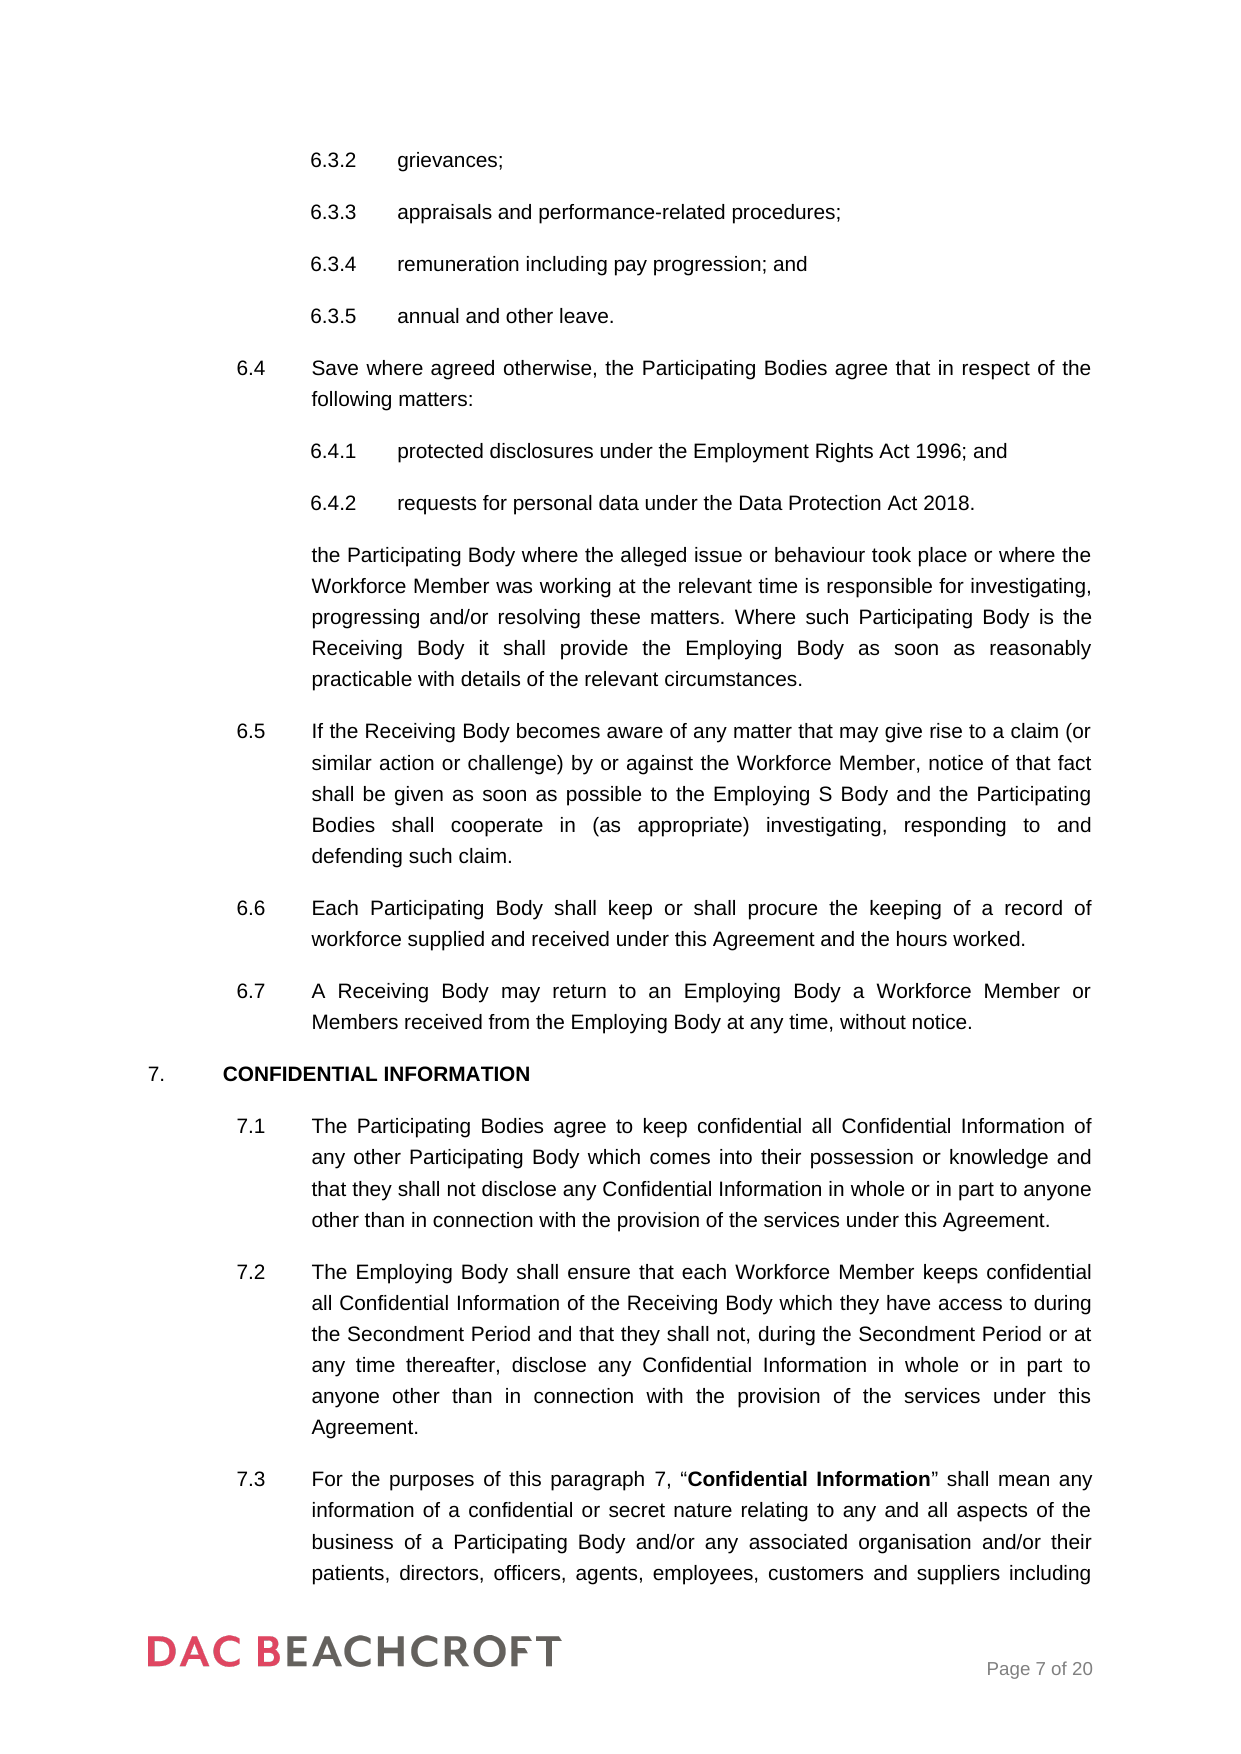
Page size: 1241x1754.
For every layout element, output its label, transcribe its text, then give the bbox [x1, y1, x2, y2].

picture [148, 1635, 562, 1667]
subtitle Save where agreed otherwise, the Participating Bodies agree that in respect of the following matters: [236, 356, 1092, 411]
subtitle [236, 1467, 1092, 1584]
subtitle Each Participating Body shall keep or shall procure the keeping of a record of workforce supplied and received under this Agreement and the hours worked. [236, 896, 1092, 951]
subtitle requests for personal data under the Data Protection Act 2018. [310, 491, 1092, 515]
subtitle The Employing Body shall ensure that each Workforce Member keeps confidential all Confidential Information of the Receiving Body which they have access to during the Secondment Period and that they shall not, during the Secondment Period or at any time thereafter, disclose any Confidential Information in whole or in part to anyone other than in connection with the provision of the services under this Agreement. [236, 1259, 1092, 1439]
subtitle protected disclosures under the Employment Rights Act 1996; and [310, 439, 1092, 463]
subtitle remuneration including pay progression; and [310, 252, 1092, 276]
subtitle annual and other leave. [310, 304, 1092, 328]
subtitle appraisals and performance-related procedures; [310, 200, 1092, 224]
subtitle The Participating Bodies agree to keep confidential all Confidential Information of any other Participating Body which comes into their possession or knowledge and that they shall not disclose any Confidential Information in whole or in part to anyone other than in connection with the provision of the services under this Agreement. [236, 1114, 1092, 1231]
subtitle grievances; [310, 148, 1092, 172]
subtitle If the Receiving Body becomes aware of any matter that may give rise to a claim (or similar action or challenge) by or against the Workforce Member, notice of that fact shall be given as soon as possible to the Employing S Body and the Participating Bodies shall cooperate in (as appropriate) investigating, responding to and defending such claim. [236, 719, 1092, 868]
subtitle A Receiving Body may return to an Employing Body a Workforce Member or Members received from the Employing Body at any time, without notice. [236, 979, 1092, 1034]
subtitle the Participating Body where the alleged issue or behaviour took place or where the Workforce Member was working at the relevant time is responsible for investigating, progressing and/or resolving these matters. Where such Participating Body is the Receiving Body it shall provide the Employing Body as soon as reasonably practicable with details of the relevant circumstances. [311, 543, 1092, 691]
subtitle CONFIDENTIAL information [148, 1062, 1092, 1086]
